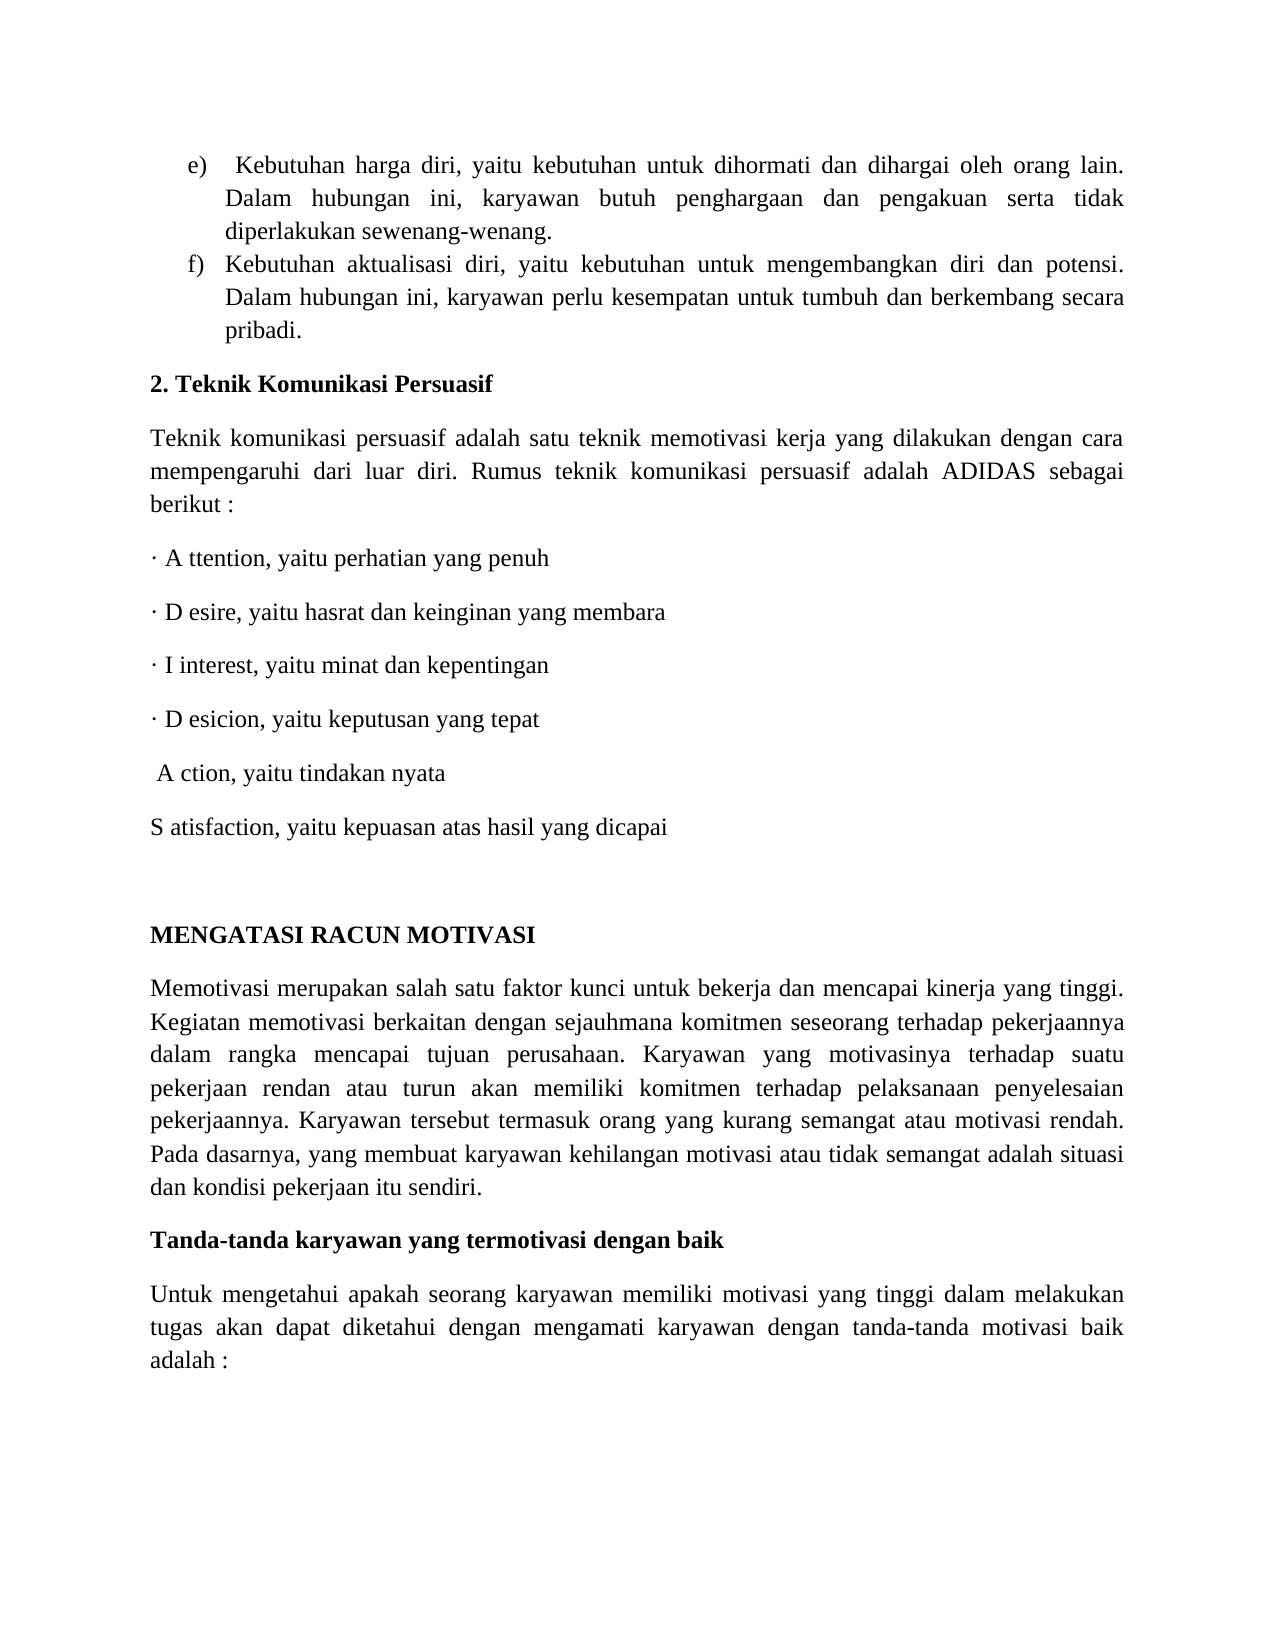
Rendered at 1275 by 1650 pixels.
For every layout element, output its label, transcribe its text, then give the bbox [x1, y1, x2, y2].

text S atisfaction, yaitu kepuasan atas hasil yang dicapai [150, 812, 1125, 841]
text Untuk mengetahui apakah seorang karyawan memiliki motivasi yang tinggi dalam melakukan tugas akan dapat diketahui dengan mengamati karyawan dengan tanda-tanda motivasi baik adalah : [150, 1279, 1125, 1374]
text 2. Teknik Komunikasi Persuasif [150, 369, 1125, 398]
text Tanda-tanda karyawan yang termotivasi dengan baik [150, 1226, 1125, 1254]
list Kebutuhan aktualisasi diri, yaitu kebutuhan untuk mengembangkan diri dan potensi. Dalam hubungan ini, karyawan perlu kesempatan untuk tumbuh dan berkembang secara pribadi. [187, 249, 1125, 344]
list Kebutuhan harga diri, yaitu kebutuhan untuk dihormati dan dihargai oleh orang lain. Dalam hubungan ini, karyawan butuh penghargaan dan pengakuan serta tidak diperlakukan sewenang-wenang. [187, 150, 1125, 245]
text Teknik komunikasi persuasif adalah satu teknik memotivasi kerja yang dilakukan dengan cara mempengaruhi dari luar diri. Rumus teknik komunikasi persuasif adalah ADIDAS sebagai berikut : [150, 423, 1125, 518]
text · D esicion, yaitu keputusan yang tepat [150, 704, 1125, 733]
text · I interest, yaitu minat dan kepentingan [150, 650, 1125, 679]
text · D esire, yaitu hasrat dan keinginan yang membara [150, 597, 1125, 625]
text A ction, yaitu tindakan nyata [150, 758, 1125, 787]
text Memotivasi merupakan salah satu faktor kunci untuk bekerja dan mencapai kinerja yang tinggi. Kegiatan memotivasi berkaitan dengan sejauhmana komitmen seseorang terhadap pekerjaannya dalam rangka mencapai tujuan perusahaan. Karyawan yang motivasinya terhadap suatu pekerjaan rendan atau turun akan memiliki komitmen terhadap pelaksanaan penyelesaian pekerjaannya. Karyawan tersebut termasuk orang yang kurang semangat atau motivasi rendah. Pada dasarnya, yang membuat karyawan kehilangan motivasi atau tidak semangat adalah situasi dan kondisi pekerjaan itu sendiri. [150, 973, 1125, 1200]
text · A ttention, yaitu perhatian yang penuh [150, 543, 1125, 571]
text MENGATASI RACUN MOTIVASI [150, 920, 1125, 948]
